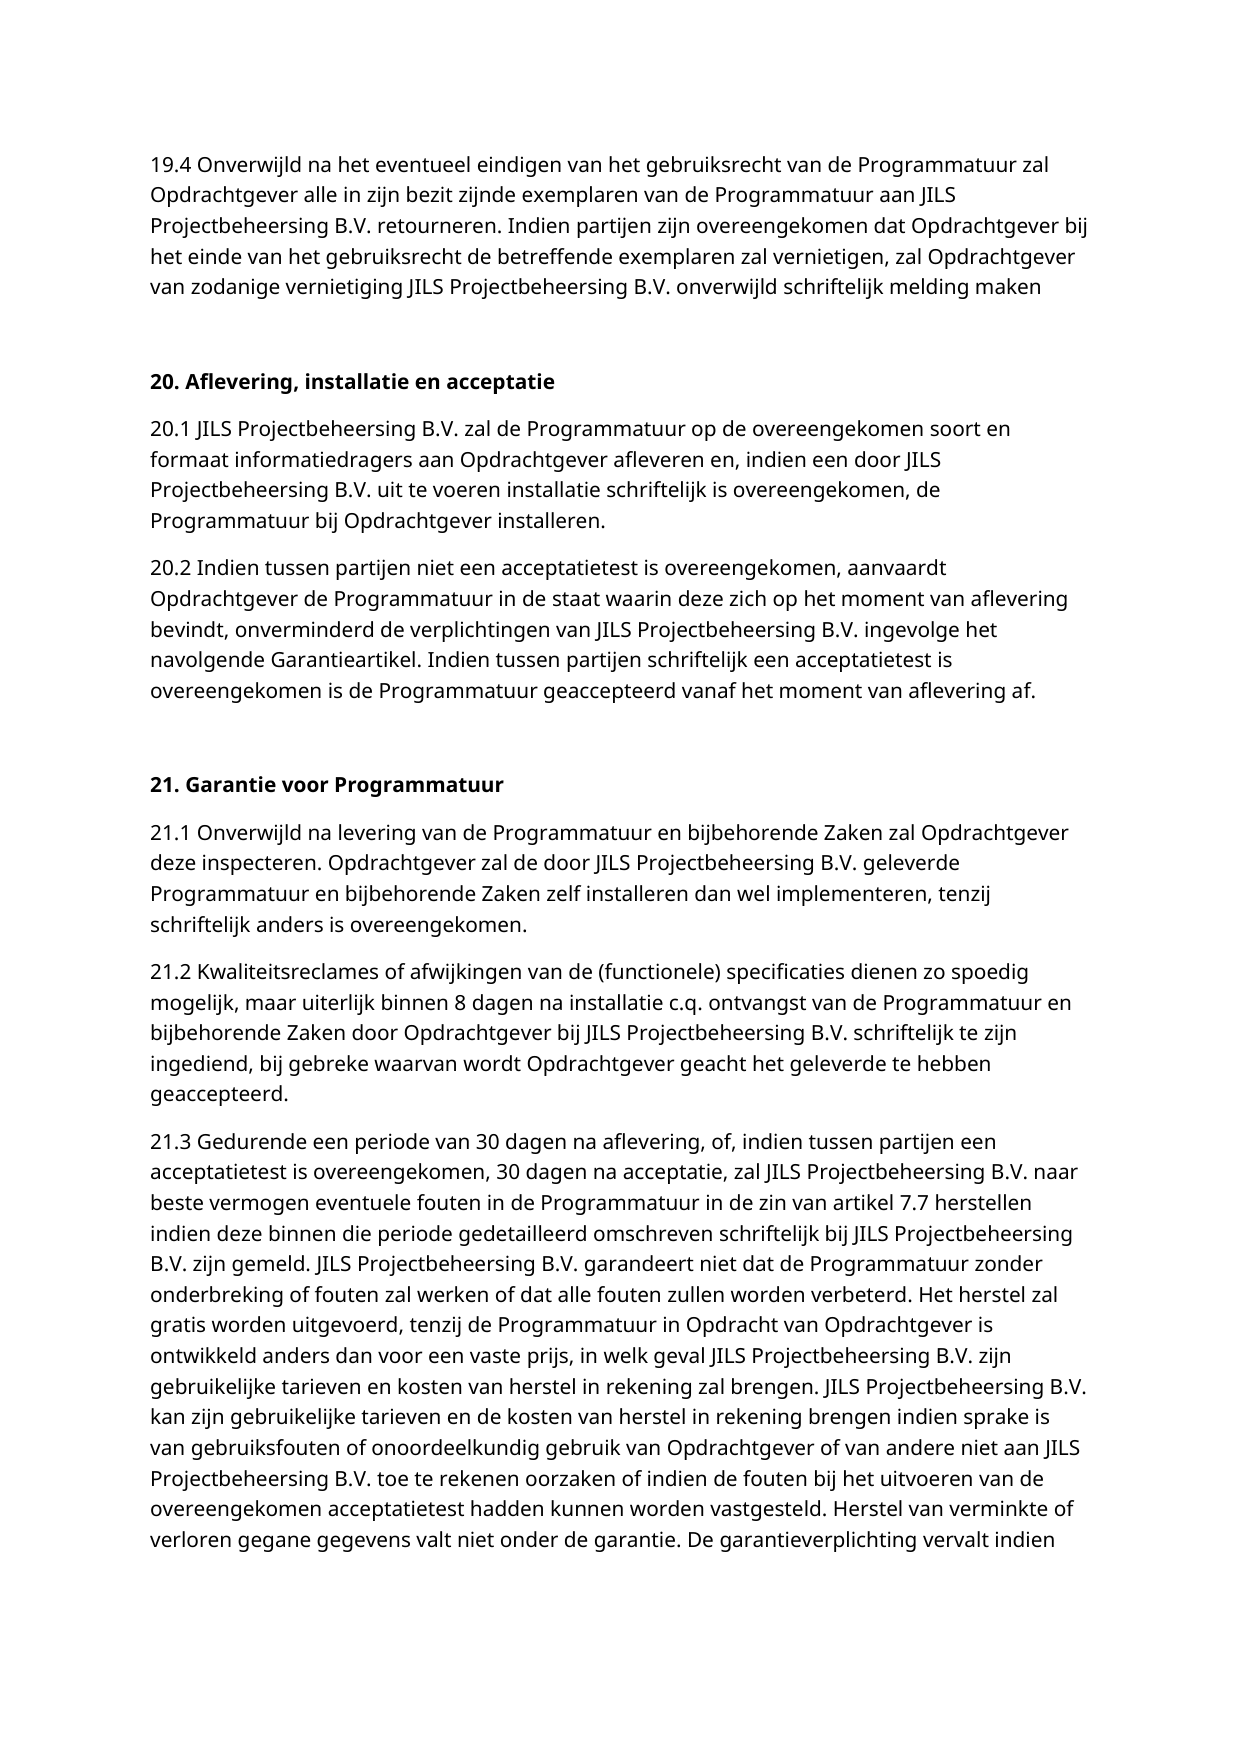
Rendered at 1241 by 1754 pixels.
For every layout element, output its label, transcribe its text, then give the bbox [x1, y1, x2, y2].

text 21. Garantie voor Programmatuur [150, 771, 1090, 799]
text 20.2 Indien tussen partijen niet een acceptatietest is overeengekomen, aanvaardt Opdrachtgever de Programmatuur in de staat waarin deze zich op het moment van aflevering bevindt, onverminderd de verplichtingen van JILS Projectbeheersing B.V. ingevolge het navolgende Garantieartikel. Indien tussen partijen schriftelijk een acceptatietest is overeengekomen is de Programmatuur geaccepteerd vanaf het moment van aflevering af. [150, 553, 1090, 704]
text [150, 1127, 1090, 1553]
text 21.1 Onverwijld na levering van de Programmatuur en bijbehorende Zaken zal Opdrachtgever deze inspecteren. Opdrachtgever zal de door JILS Projectbeheersing B.V. geleverde Programmatuur en bijbehorende Zaken zelf installeren dan wel implementeren, tenzij schriftelijk anders is overeengekomen. [150, 818, 1090, 938]
text 19.4 Onverwijld na het eventueel eindigen van het gebruiksrecht van de Programmatuur zal Opdrachtgever alle in zijn bezit zijnde exemplaren van de Programmatuur aan JILS Projectbeheersing B.V. retourneren. Indien partijen zijn overeengekomen dat Opdrachtgever bij het einde van het gebruiksrecht de betreffende exemplaren zal vernietigen, zal Opdrachtgever van zodanige vernietiging JILS Projectbeheersing B.V. onverwijld schriftelijk melding maken [150, 150, 1090, 301]
text 20.1 JILS Projectbeheersing B.V. zal de Programmatuur op de overeengekomen soort en formaat informatiedragers aan Opdrachtgever afleveren en, indien een door JILS Projectbeheersing B.V. uit te voeren installatie schriftelijk is overeengekomen, de Programmatuur bij Opdrachtgever installeren. [150, 414, 1090, 535]
text 21.2 Kwaliteitsreclames of afwijkingen van de (functionele) specificaties dienen zo spoedig mogelijk, maar uiterlijk binnen 8 dagen na installatie c.q. ontvangst van de Programmatuur en bijbehorende Zaken door Opdrachtgever bij JILS Projectbeheersing B.V. schriftelijk te zijn ingediend, bij gebreke waarvan wordt Opdrachtgever geacht het geleverde te hebben geaccepteerd. [150, 957, 1090, 1108]
text 20. Aflevering, installatie en acceptatie [150, 367, 1090, 396]
